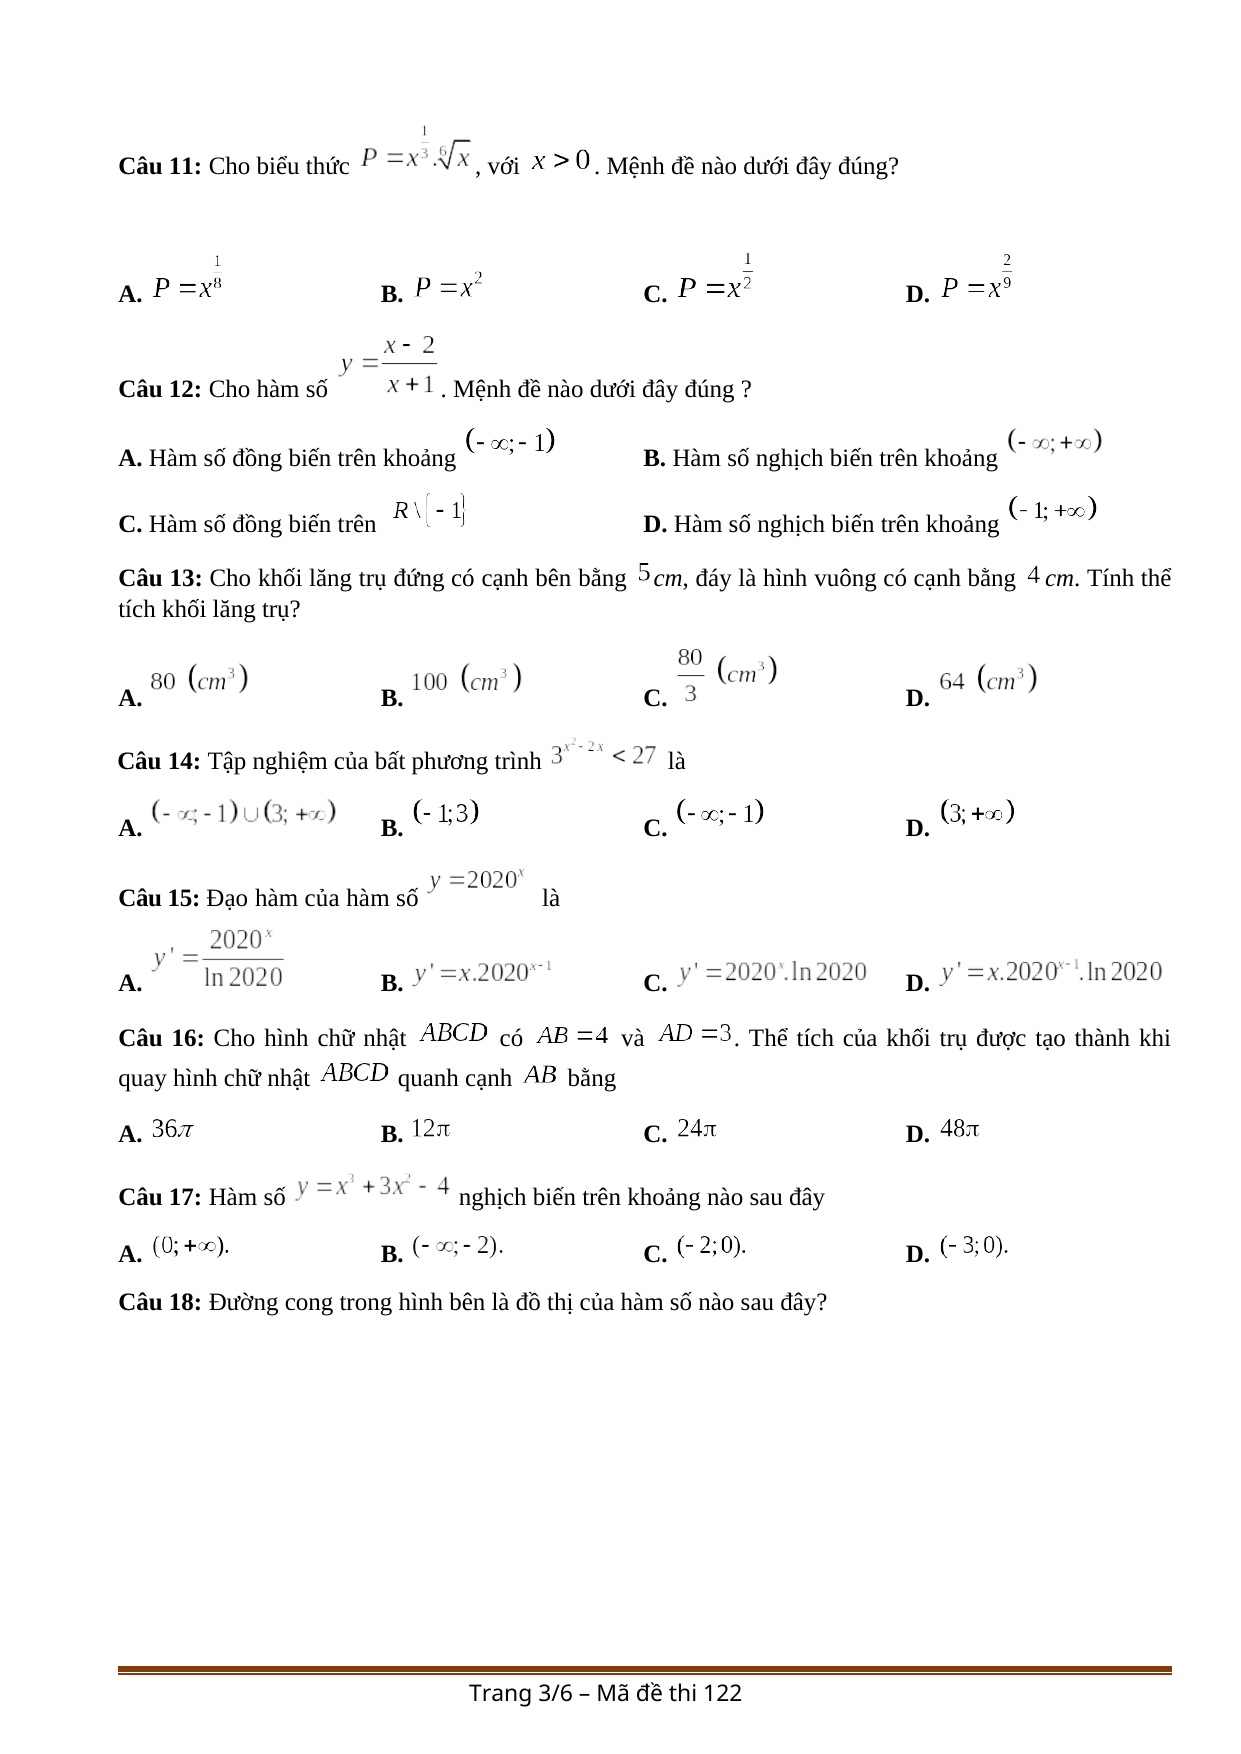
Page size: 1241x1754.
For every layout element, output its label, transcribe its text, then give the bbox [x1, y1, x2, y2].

text Câu 14: Tập nghiệm của bất phương trình là [117, 731, 1172, 775]
text Câu 12: Cho hàm số . Mệnh đề nào dưới đây đúng ? [118, 327, 1172, 403]
text Câu 15: Đạo hàm của hàm số là [118, 861, 1172, 911]
text C. Hàm số đồng biến trên D. Hàm số nghịch biến trên khoảng [118, 490, 1172, 537]
text Câu 18: Đường cong trong hình bên là đồ thị của hàm số nào sau đây? [118, 1287, 1172, 1316]
text A. B. C. D. [118, 246, 1172, 308]
text Câu 16: Cho hình chữ nhật có và . Thể tích của khối trụ được tạo thành khi quay hình chữ nhật quanh cạnh bằng [118, 1016, 1172, 1092]
text A. B. C. D. [118, 1230, 1172, 1268]
text A. B. C. D. [118, 921, 1172, 997]
text A. B. C. D. [118, 642, 1172, 712]
text A. Hàm số đồng biến trên khoảng B. Hàm số nghịch biến trên khoảng [118, 422, 1172, 471]
text Câu 11: Cho biểu thức , với . Mệnh đề nào dưới đây đúng? [118, 118, 1172, 180]
text A. B. C. D. [118, 1113, 1172, 1148]
text Câu 13: Cho khối lăng trụ đứng có cạnh bên bằng cm, đáy là hình vuông có cạnh bằng cm. Tính thể tích khối lăng trụ? [118, 556, 1172, 623]
text Câu 17: Hàm số nghịch biến trên khoảng nào sau đây [118, 1167, 1172, 1211]
text A. B. C. D. [118, 794, 1172, 842]
